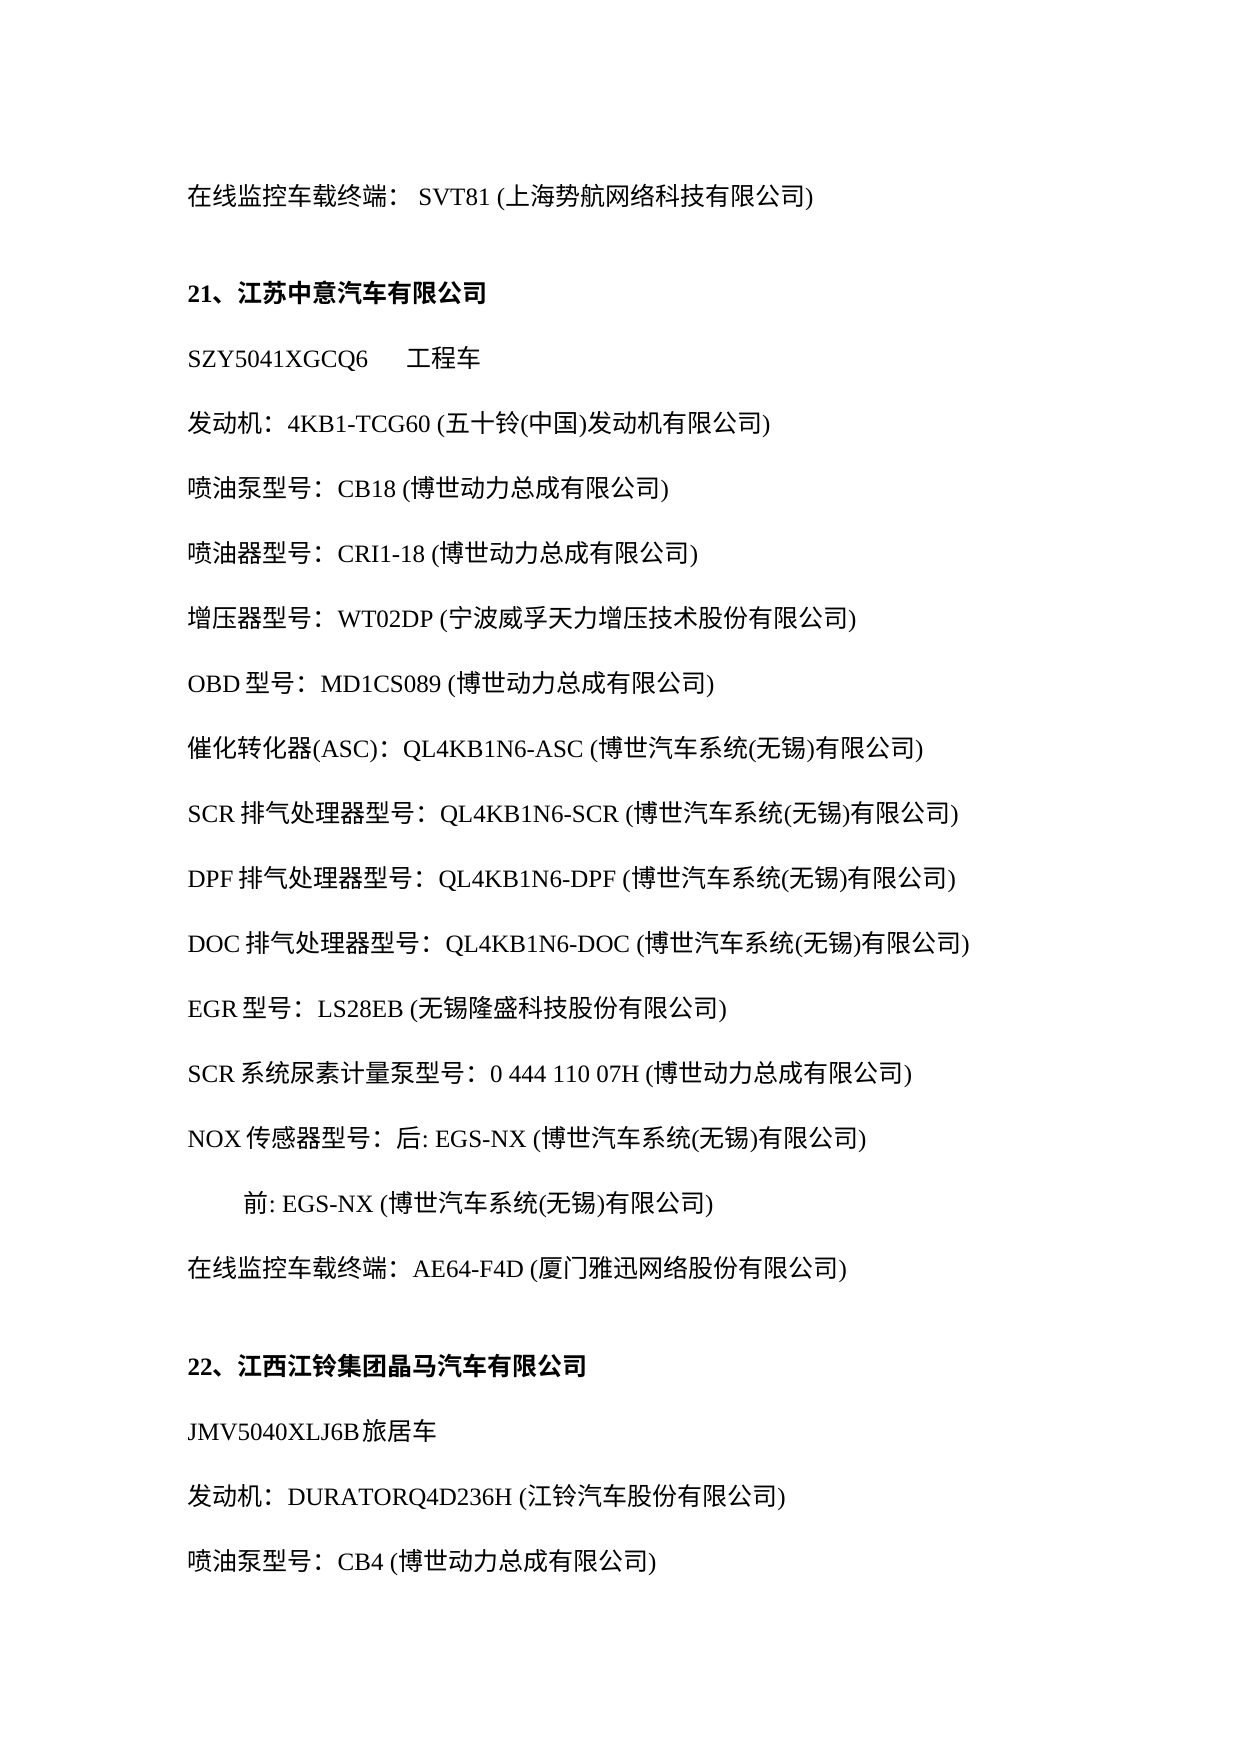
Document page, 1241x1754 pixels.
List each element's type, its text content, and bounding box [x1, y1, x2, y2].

text NOX传感器型号：后: EGS-NX (博世汽车系统(无锡)有限公司) [187, 1104, 1053, 1169]
text 喷油泵型号：CB18 (博世动力总成有限公司) [187, 454, 1053, 519]
text 喷油器型号：CRI1-18 (博世动力总成有限公司) [187, 519, 1053, 584]
text SCR系统尿素计量泵型号：0 444 110 07H (博世动力总成有限公司) [187, 1039, 1053, 1104]
subtitle 21、江苏中意汽车有限公司 [187, 259, 1053, 324]
subtitle 22、江西江铃集团晶马汽车有限公司 [187, 1332, 1053, 1397]
text 催化转化器(ASC)：QL4KB1N6-ASC (博世汽车系统(无锡)有限公司) [187, 714, 1053, 779]
text 喷油泵型号：CB4 (博世动力总成有限公司) [187, 1527, 1053, 1592]
text 前: EGS-NX (博世汽车系统(无锡)有限公司) [187, 1169, 1053, 1234]
text DPF排气处理器型号：QL4KB1N6-DPF (博世汽车系统(无锡)有限公司) [187, 844, 1053, 909]
text OBD型号：MD1CS089 (博世动力总成有限公司) [187, 649, 1053, 714]
text EGR型号：LS28EB (无锡隆盛科技股份有限公司) [187, 974, 1053, 1039]
text SCR排气处理器型号：QL4KB1N6-SCR (博世汽车系统(无锡)有限公司) [187, 779, 1053, 844]
text 在线监控车载终端：AE64-F4D (厦门雅迅网络股份有限公司) [187, 1234, 1053, 1299]
text JMV5040XLJ6B 旅居车 [187, 1397, 1053, 1462]
text SZY5041XGCQ6 工程车 [187, 324, 1053, 389]
text 在线监控车载终端： SVT81 (上海势航网络科技有限公司) [187, 162, 1053, 227]
text 发动机：DURATORQ4D236H (江铃汽车股份有限公司) [187, 1462, 1053, 1527]
text 增压器型号：WT02DP (宁波威孚天力增压技术股份有限公司) [187, 584, 1053, 649]
text 发动机：4KB1-TCG60 (五十铃(中国)发动机有限公司) [187, 389, 1053, 454]
text DOC排气处理器型号：QL4KB1N6-DOC (博世汽车系统(无锡)有限公司) [187, 909, 1053, 974]
